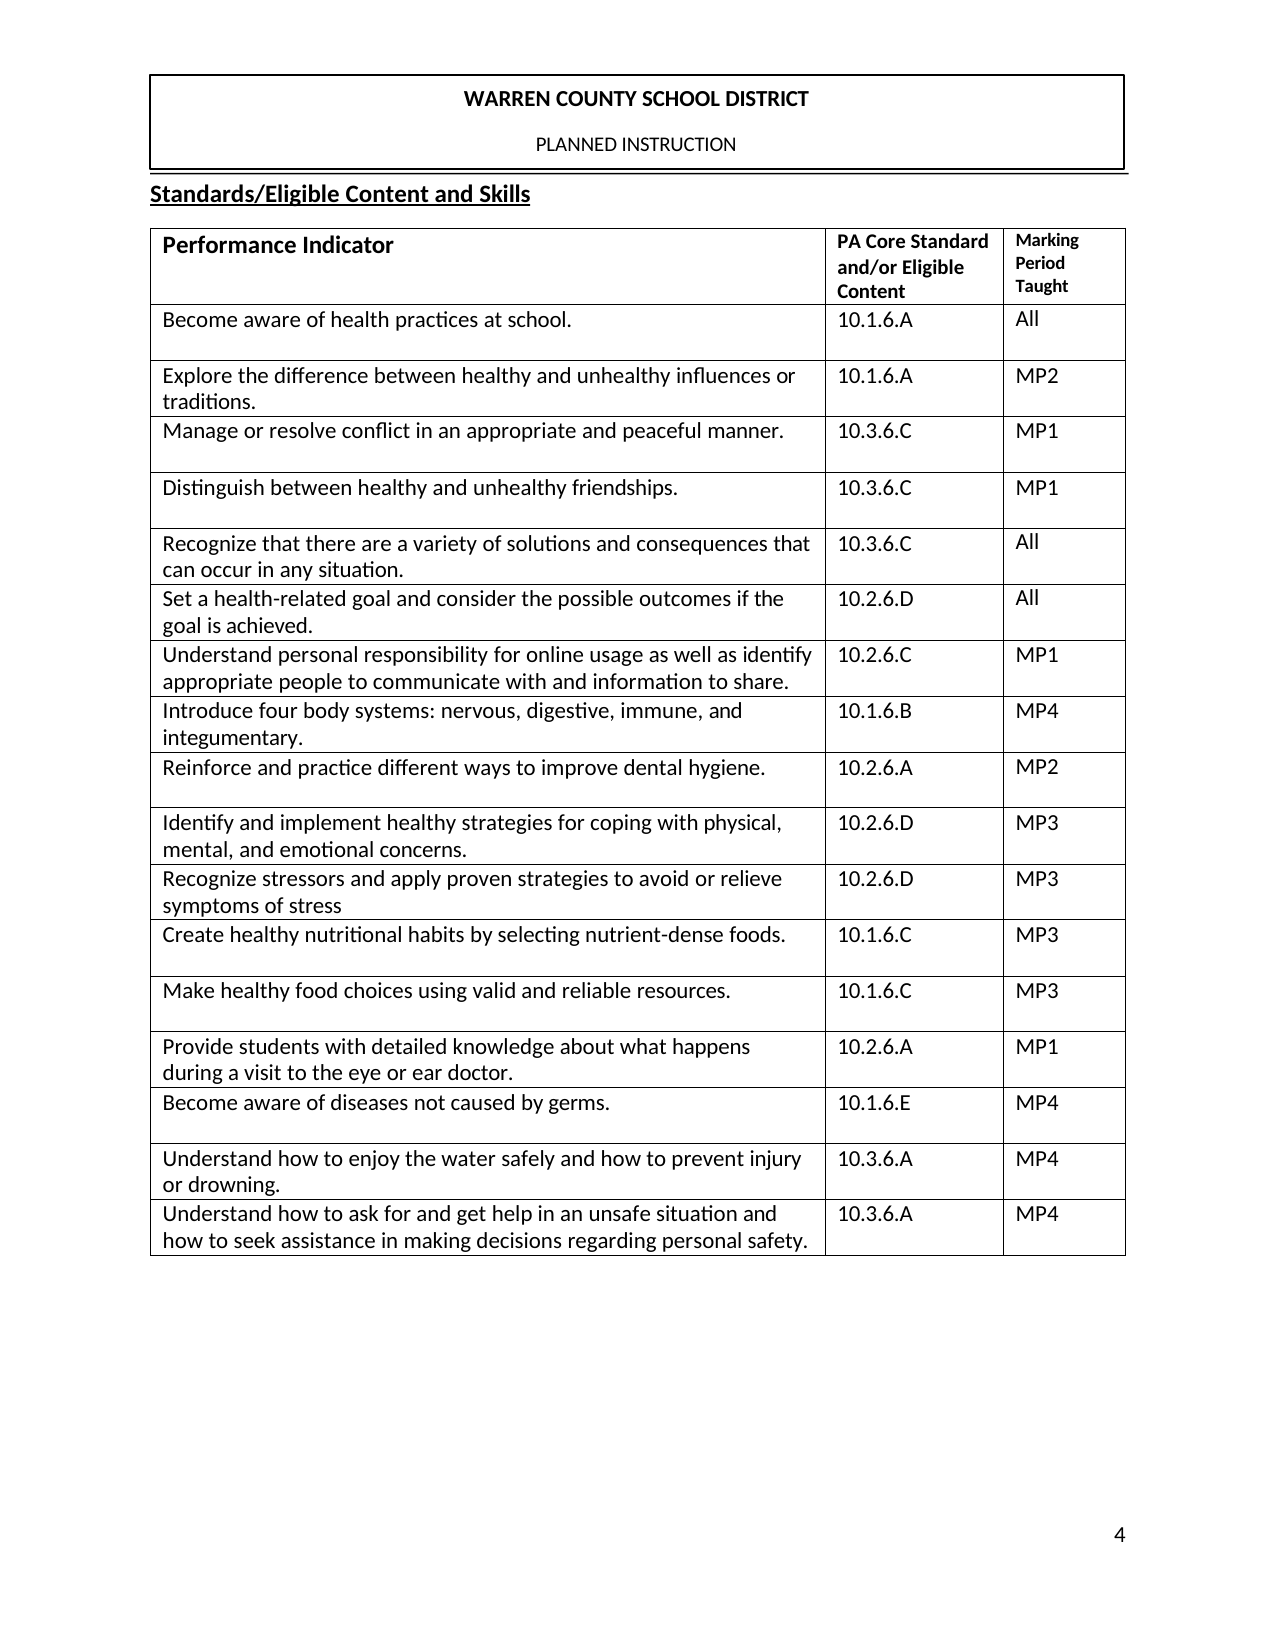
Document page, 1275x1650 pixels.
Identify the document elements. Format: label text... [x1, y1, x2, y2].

table_cell MP1 [1004, 473, 1125, 528]
text Standards/Eligible Content and Skills [150, 178, 1139, 209]
table_cell Make healthy food choices using valid and reliable resources. [151, 977, 825, 1031]
table_cell MP2 [1004, 753, 1125, 807]
table_header Marking Period Taught [1004, 229, 1125, 304]
table_cell MP3 [1004, 977, 1125, 1031]
table_cell Understand how to enjoy the water safely and how to prevent injury or drowning. [151, 1144, 825, 1199]
table_cell Set a health-related goal and consider the possible outcomes if the goal is achieved. [151, 585, 825, 639]
table_cell 10.1.6.E [826, 1088, 1003, 1143]
table_cell MP4 [1004, 1200, 1125, 1254]
table_cell 10.3.6.C [826, 417, 1003, 472]
table_cell 10.2.6.D [826, 808, 1003, 863]
table_cell MP3 [1004, 808, 1125, 863]
table_cell Become aware of health practices at school. [151, 305, 825, 360]
table_cell 10.3.6.A [826, 1144, 1003, 1199]
table_cell All [1004, 305, 1125, 360]
table_header Performance Indicator [151, 229, 825, 304]
table_cell 10.1.6.A [826, 361, 1003, 416]
table_cell MP3 [1004, 865, 1125, 919]
table_cell Introduce four body systems: nervous, digestive, immune, and integumentary. [151, 697, 825, 752]
table_cell 10.2.6.A [826, 1032, 1003, 1087]
table_cell All [1004, 585, 1125, 639]
table_cell 10.1.6.A [826, 305, 1003, 360]
table_cell Recognize that there are a variety of solutions and consequences that can occur in any situation. [151, 529, 825, 584]
table_cell MP3 [1004, 920, 1125, 976]
table_cell MP1 [1004, 641, 1125, 696]
table_cell Understand how to ask for and get help in an unsafe situation and how to seek assistance in making decisions regarding personal safety. [151, 1200, 825, 1254]
table_cell MP2 [1004, 361, 1125, 416]
table_cell 10.1.6.B [826, 697, 1003, 752]
table_cell 10.3.6.A [826, 1200, 1003, 1254]
table_cell 10.2.6.C [826, 641, 1003, 696]
table_cell Understand personal responsibility for online usage as well as identify appropriate people to communicate with and information to share. [151, 641, 825, 696]
table_cell 10.3.6.C [826, 529, 1003, 584]
table_cell All [1004, 529, 1125, 584]
table_cell Reinforce and practice different ways to improve dental hygiene. [151, 753, 825, 807]
table_cell 10.1.6.C [826, 977, 1003, 1031]
table_cell Distinguish between healthy and unhealthy friendships. [151, 473, 825, 528]
table_cell Manage or resolve conflict in an appropriate and peaceful manner. [151, 417, 825, 472]
table_cell MP4 [1004, 697, 1125, 752]
table_cell Create healthy nutritional habits by selecting nutrient-dense foods. [151, 920, 825, 976]
table_cell 10.2.6.A [826, 753, 1003, 807]
table_cell Identify and implement healthy strategies for coping with physical, mental, and emotional concerns. [151, 808, 825, 863]
table_cell MP1 [1004, 1032, 1125, 1087]
table_cell MP1 [1004, 417, 1125, 472]
table_cell 10.3.6.C [826, 473, 1003, 528]
table_cell Provide students with detailed knowledge about what happens during a visit to the eye or ear doctor. [151, 1032, 825, 1087]
table_cell Recognize stressors and apply proven strategies to avoid or relieve symptoms of stress [151, 865, 825, 919]
table_cell 10.1.6.C [826, 920, 1003, 976]
table_cell Become aware of diseases not caused by germs. [151, 1088, 825, 1143]
table_cell MP4 [1004, 1144, 1125, 1199]
table_cell Explore the difference between healthy and unhealthy influences or traditions. [151, 361, 825, 416]
table_cell 10.2.6.D [826, 865, 1003, 919]
table_cell 10.2.6.D [826, 585, 1003, 639]
table_cell MP4 [1004, 1088, 1125, 1143]
table_header PA Core Standard and/or Eligible Content [826, 229, 1003, 304]
